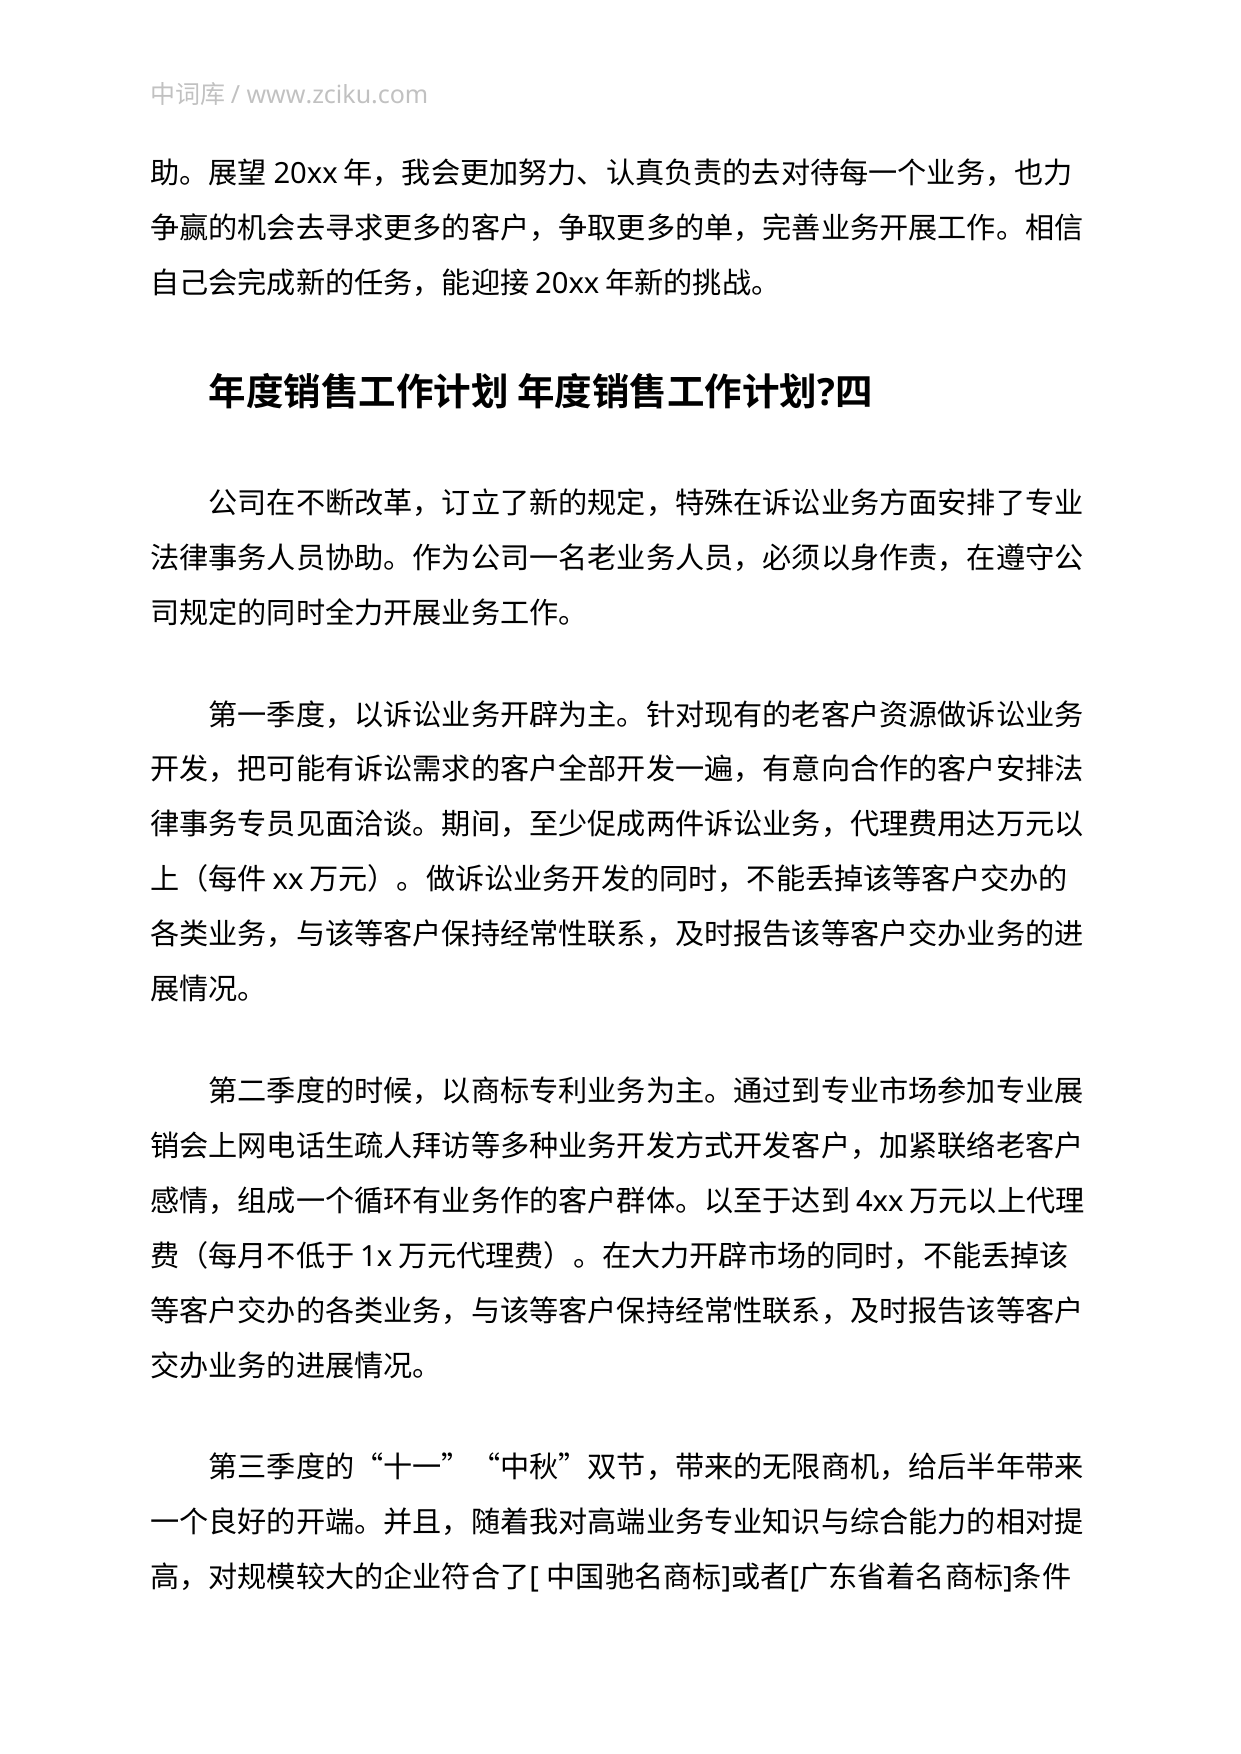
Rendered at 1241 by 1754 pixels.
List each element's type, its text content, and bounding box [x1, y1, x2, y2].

text 第一季度，以诉讼业务开辟为主。针对现有的老客户资源做诉讼业务开发，把可能有诉讼需求的客户全部开发一遍，有意向合作的客户安排法律事务专员见面洽谈。期间，至少促成两件诉讼业务，代理费用达万元以上（每件xx万元）。做诉讼业务开发的同时，不能丢掉该等客户交办的各类业务，与该等客户保持经常性联系，及时报告该等客户交办业务的进展情况。 [150, 691, 1090, 1008]
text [150, 150, 1090, 302]
text 公司在不断改革，订立了新的规定，特殊在诉讼业务方面安排了专业法律事务人员协助。作为公司一名老业务人员，必须以身作责，在遵守公司规定的同时全力开展业务工作。 [150, 479, 1090, 632]
text 第二季度的时候，以商标专利业务为主。通过到专业市场参加专业展销会上网电话生疏人拜访等多种业务开发方式开发客户，加紧联络老客户感情，组成一个循环有业务作的客户群体。以至于达到4xx万元以上代理费（每月不低于1x万元代理费）。在大力开辟市场的同时，不能丢掉该等客户交办的各类业务，与该等客户保持经常性联系，及时报告该等客户交办业务的进展情况。 [150, 1067, 1090, 1384]
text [150, 1444, 1090, 1596]
text 年度销售工作计划 年度销售工作计划?四 [150, 362, 1090, 416]
